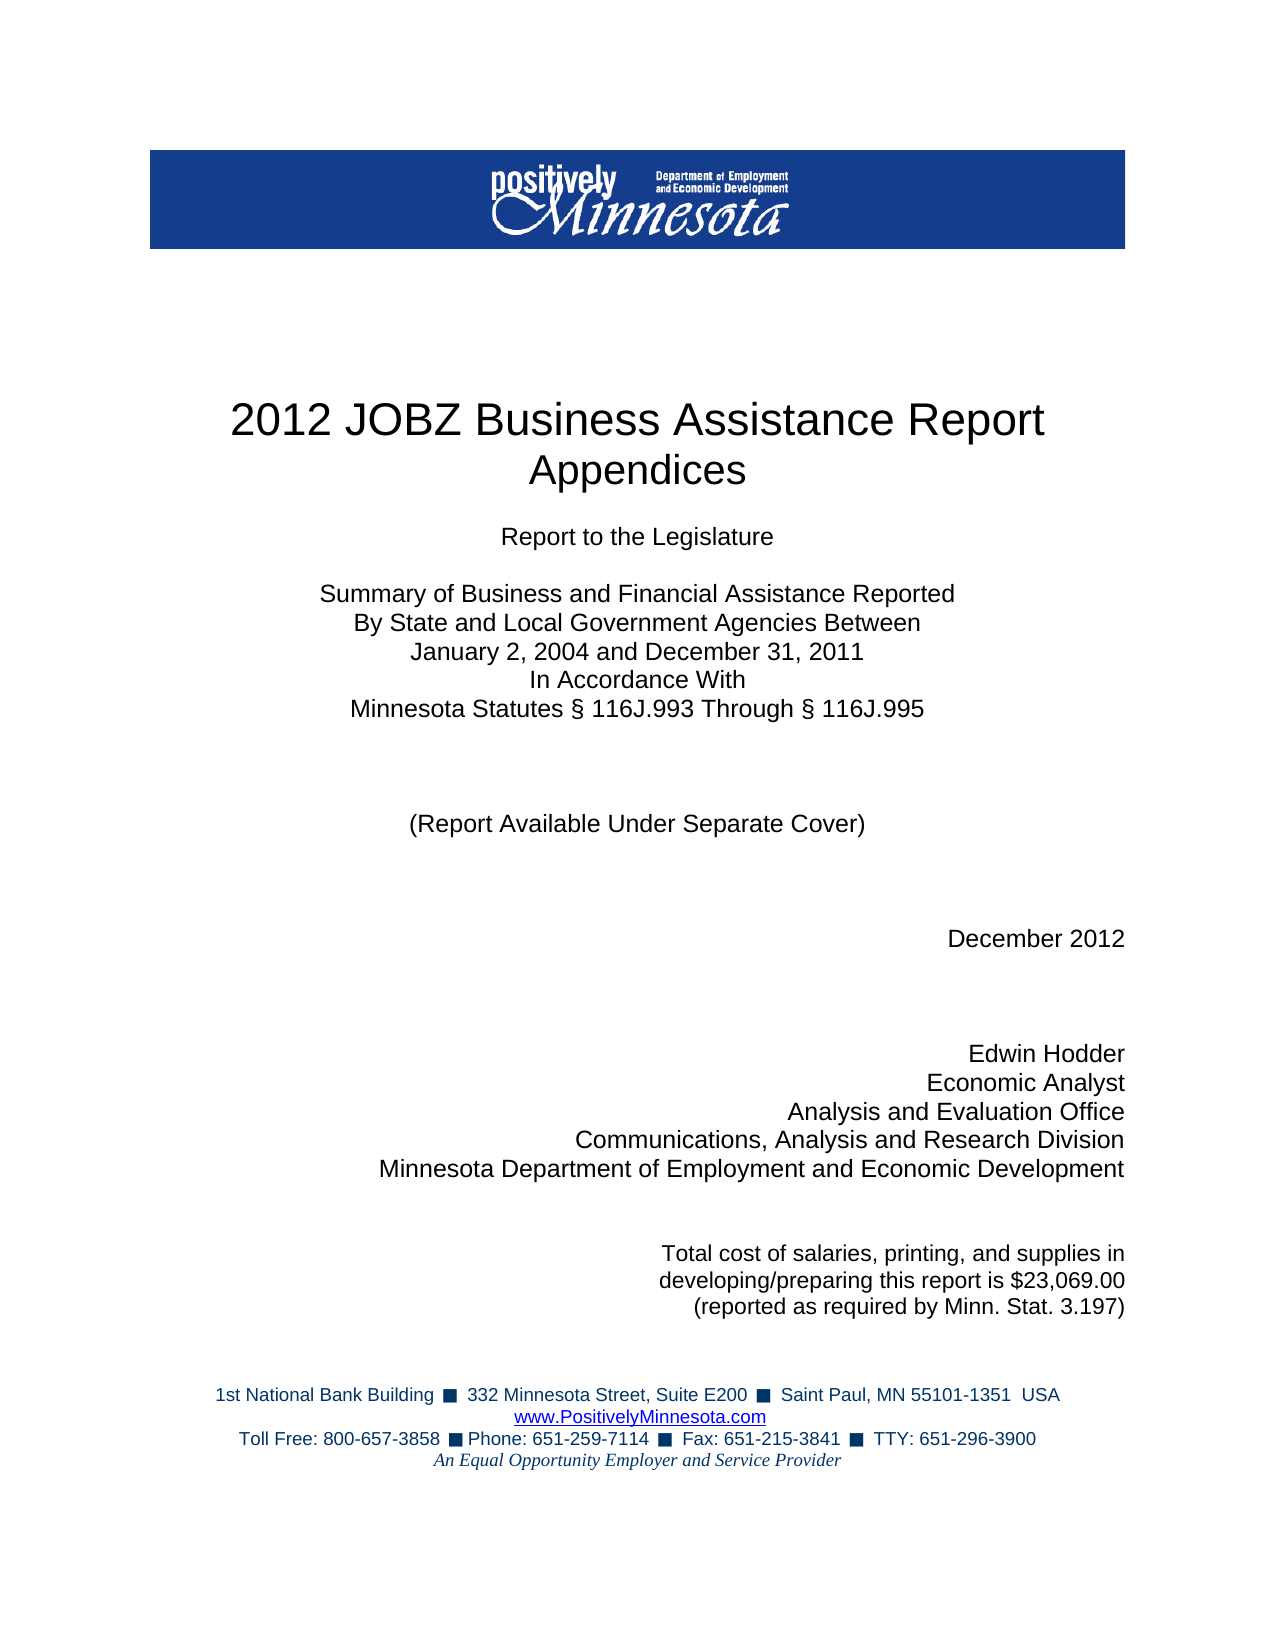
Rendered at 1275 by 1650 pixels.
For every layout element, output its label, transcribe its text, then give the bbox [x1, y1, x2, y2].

text Toll Free: 800-657-3858 Phone: 651-259-7114 Fax: 651-215-3841 TTY: 651-296-3900 [150, 1427, 1125, 1449]
text Analysis and Evaluation Office [150, 1097, 1125, 1125]
text Economic Analyst [150, 1068, 1125, 1097]
text An Equal Opportunity Employer and Service Provider [150, 1449, 1125, 1471]
text www.PositivelyMinnesota.com [150, 1406, 1125, 1427]
text Communications, Analysis and Research Division [150, 1125, 1125, 1154]
text Appendices [150, 445, 1125, 493]
text Total cost of salaries, printing, and supplies in developing/preparing this report is $23,069.00 (reported as required by Minn. Stat. 3.197) [150, 1240, 1125, 1319]
text December 2012 [150, 924, 1125, 953]
text Summary of Business and Financial Assistance Reported [150, 579, 1125, 608]
text Minnesota Statutes § 116J.993 Through § 116J.995 [150, 694, 1125, 752]
text Report to the Legislature [150, 522, 1125, 550]
text In Accordance With [150, 665, 1125, 694]
text 2012 JOBZ Business Assistance Report [150, 392, 1125, 445]
text Edwin Hodder [150, 1039, 1125, 1068]
text 1st National Bank Building 332 Minnesota Street, Suite E200 Saint Paul, MN 55101-1351 USA [150, 1384, 1125, 1406]
text (Report Available Under Separate Cover) [150, 809, 1125, 838]
text January 2, 2004 and December 31, 2011 [150, 637, 1125, 665]
text Minnesota Department of Employment and Economic Development [150, 1154, 1125, 1212]
picture [150, 150, 1125, 249]
text By State and Local Government Agencies Between [150, 608, 1125, 637]
